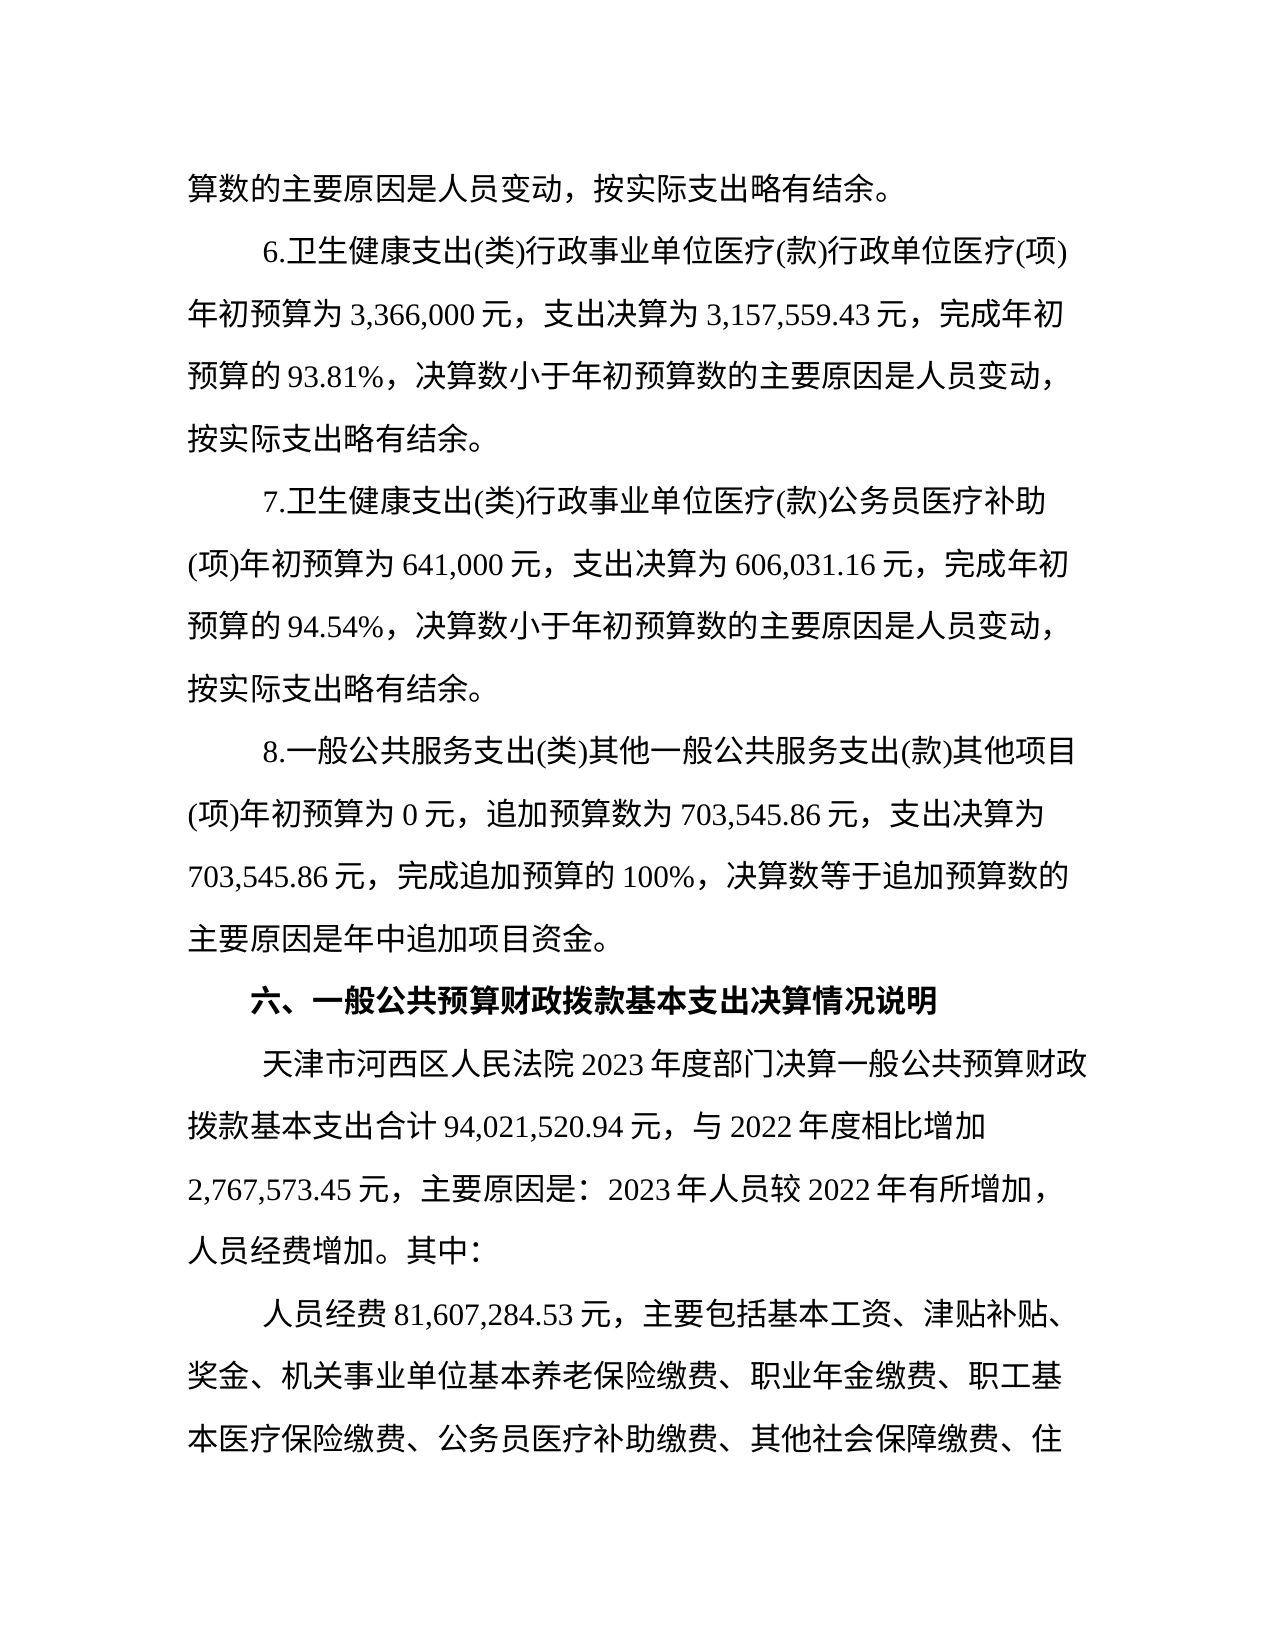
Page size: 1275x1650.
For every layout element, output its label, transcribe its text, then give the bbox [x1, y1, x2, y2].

text 天津市河西区人民法院2023年度部门决算一般公共预算财政拨款基本支出合计94,021,520.94元，与2022年度相比增加2,767,573.45元，主要原因是：2023年人员较2022年有所增加，人员经费增加。其中： [187, 1025, 1087, 1275]
text 6.卫生健康支出(类)行政事业单位医疗(款)行政单位医疗(项)年初预算为3,366,000元，支出决算为3,157,559.43元，完成年初预算的93.81%，决算数小于年初预算数的主要原因是人员变动，按实际支出略有结余。 [187, 212, 1087, 462]
text 六、一般公共预算财政拨款基本支出决算情况说明 [187, 962, 1087, 1025]
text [187, 150, 1087, 212]
text 7.卫生健康支出(类)行政事业单位医疗(款)公务员医疗补助(项)年初预算为641,000元，支出决算为606,031.16元，完成年初预算的94.54%，决算数小于年初预算数的主要原因是人员变动，按实际支出略有结余。 [187, 462, 1087, 712]
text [187, 1275, 1087, 1462]
text 8.一般公共服务支出(类)其他一般公共服务支出(款)其他项目(项)年初预算为0元，追加预算数为703,545.86元，支出决算为703,545.86元，完成追加预算的100%，决算数等于追加预算数的主要原因是年中追加项目资金。 [187, 712, 1087, 962]
